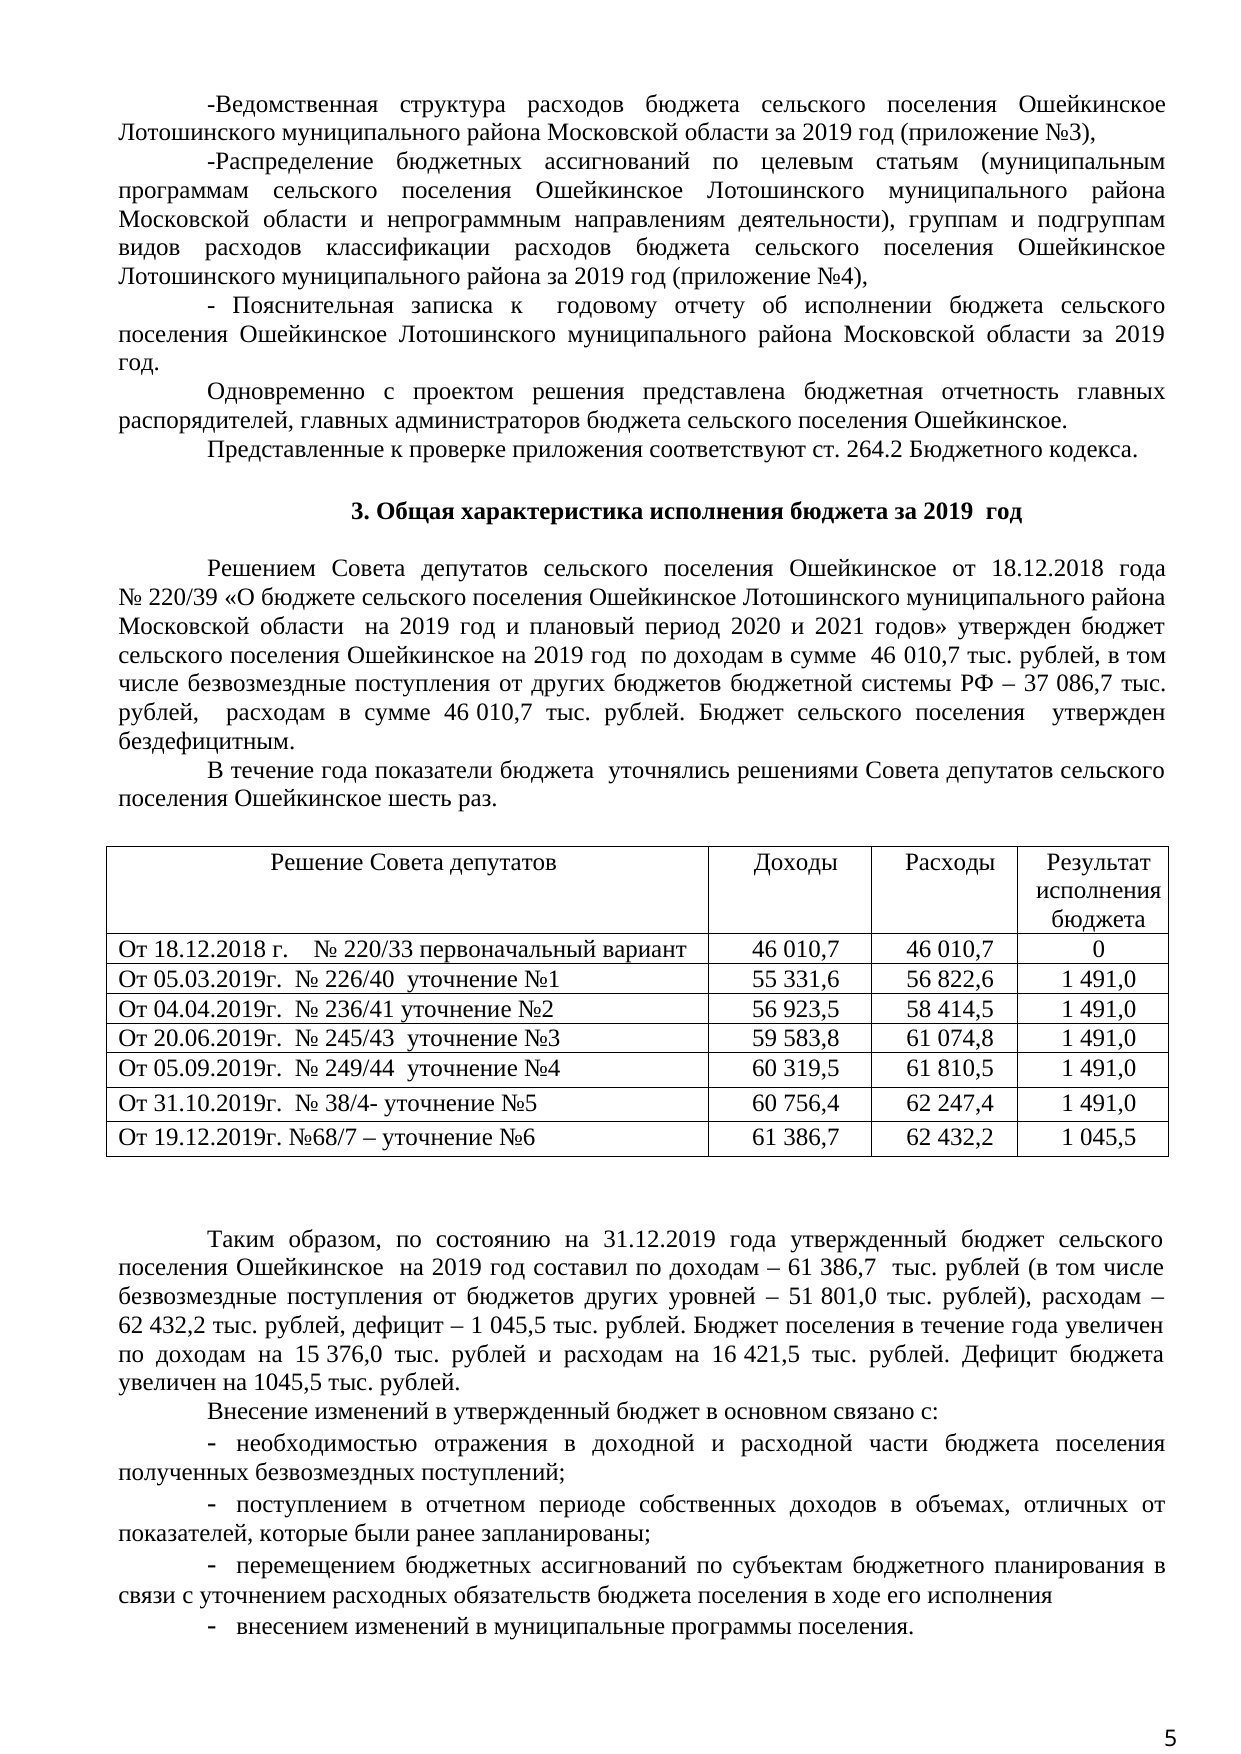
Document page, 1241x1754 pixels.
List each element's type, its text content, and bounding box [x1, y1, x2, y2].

table_cell 1 491,0 [1018, 1088, 1168, 1121]
table_cell 61 074,8 [872, 1024, 1017, 1052]
text Одновременно с проектом решения представлена бюджетная отчетность главных распорядителей, главных администраторов бюджета сельского поселения Ошейкинское. [118, 376, 1166, 434]
text Внесение изменений в утвержденный бюджет в основном связано с: [118, 1396, 1166, 1425]
table_cell 0 [1018, 934, 1168, 963]
table_cell 61 810,5 [872, 1053, 1017, 1087]
table_cell 62 432,2 [872, 1122, 1017, 1156]
text - Пояснительная записка к годовому отчету об исполнении бюджета сельского поселения Ошейкинское Лотошинского муниципального района Московской области за 2019 год. [118, 290, 1166, 376]
text -Ведомственная структура расходов бюджета сельского поселения Ошейкинское Лотошинского муниципального района Московской области за 2019 год (приложение №3), [118, 89, 1166, 146]
table_cell От 19.12.2019г. №68/7 – уточнение №6 [107, 1122, 708, 1156]
table_cell От 05.03.2019г. № 226/40 уточнение №1 [107, 964, 708, 993]
table_cell 1 491,0 [1018, 1053, 1168, 1087]
table_cell 55 331,6 [709, 964, 871, 993]
table_cell От 05.09.2019г. № 249/44 уточнение №4 [107, 1053, 708, 1087]
table_header Расходы [872, 847, 1017, 933]
table_header Решение Совета депутатов [107, 847, 708, 933]
table_cell 58 414,5 [872, 994, 1017, 1022]
table_cell От 31.10.2019г. № 38/4- уточнение №5 [107, 1088, 708, 1121]
table_cell 1 491,0 [1018, 1024, 1168, 1052]
text 3. Общая характеристика исполнения бюджета за 2019 год [118, 496, 1166, 525]
list поступлением в отчетном периоде собственных доходов в объемах, отличных от показателей, которые были ранее запланированы; [118, 1486, 1166, 1547]
table_cell 56 822,6 [872, 964, 1017, 993]
table_cell 1 045,5 [1018, 1122, 1168, 1156]
list внесением изменений в муниципальные программы поселения. [118, 1608, 1166, 1641]
table_cell 46 010,7 [872, 934, 1017, 963]
list необходимостью отражения в доходной и расходной части бюджета поселения полученных безвозмездных поступлений; [118, 1425, 1166, 1486]
text Представленные к проверке приложения соответствуют ст. 264.2 Бюджетного кодекса. [118, 434, 1164, 462]
table_cell 46 010,7 [709, 934, 871, 963]
text Таким образом, по состоянию на 31.12.2019 года утвержденный бюджет сельского поселения Ошейкинское на 2019 год составил по доходам – 61 386,7 тыс. рублей (в том числе безвозмездные поступления от бюджетов других уровней – 51 801,0 тыс. рублей), расходам – 62 432,2 тыс. рублей, дефицит – 1 045,5 тыс. рублей. Бюджет поселения в течение года увеличен по доходам на 15 376,0 тыс. рублей и расходам на 16 421,5 тыс. рублей. Дефицит бюджета увеличен на 1045,5 тыс. рублей. [118, 1224, 1164, 1396]
table_cell 60 319,5 [709, 1053, 871, 1087]
table_cell От 18.12.2018 г. № 220/33 первоначальный вариант [107, 934, 708, 963]
table_cell От 04.04.2019г. № 236/41 уточнение №2 [107, 994, 708, 1022]
text -Распределение бюджетных ассигнований по целевым статьям (муниципальным программам сельского поселения Ошейкинское Лотошинского муниципального района Московской области и непрограммным направлениям деятельности), группам и подгруппам видов расходов классификации расходов бюджета сельского поселения Ошейкинское Лотошинского муниципального района за 2019 год (приложение №4), [118, 146, 1166, 290]
table_cell 59 583,8 [709, 1024, 871, 1052]
table_cell От 20.06.2019г. № 245/43 уточнение №3 [107, 1024, 708, 1052]
text Решением Совета депутатов сельского поселения Ошейкинское от 18.12.2018 года № 220/39 «О бюджете сельского поселения Ошейкинское Лотошинского муниципального района Московской области на 2019 год и плановый период 2020 и 2021 годов» утвержден бюджет сельского поселения Ошейкинское на 2019 год по доходам в сумме 46 010,7 тыс. рублей, в том числе безвозмездные поступления от других бюджетов бюджетной системы РФ – 37 086,7 тыс. рублей, расходам в сумме 46 010,7 тыс. рублей. Бюджет сельского поселения утвержден бездефицитным. [118, 553, 1166, 755]
table_header Доходы [709, 847, 871, 933]
text В течение года показатели бюджета уточнялись решениями Совета депутатов сельского поселения Ошейкинское шесть раз. [118, 755, 1166, 812]
list перемещением бюджетных ассигнований по субъектам бюджетного планирования в связи с уточнением расходных обязательств бюджета поселения в ходе его исполнения [118, 1547, 1166, 1608]
table_cell 56 923,5 [709, 994, 871, 1022]
table_cell 61 386,7 [709, 1122, 871, 1156]
table_cell 62 247,4 [872, 1088, 1017, 1121]
table_cell 60 756,4 [709, 1088, 871, 1121]
table_cell 1 491,0 [1018, 994, 1168, 1022]
table_cell 1 491,0 [1018, 964, 1168, 993]
table_header Результат исполнения бюджета [1018, 847, 1168, 933]
